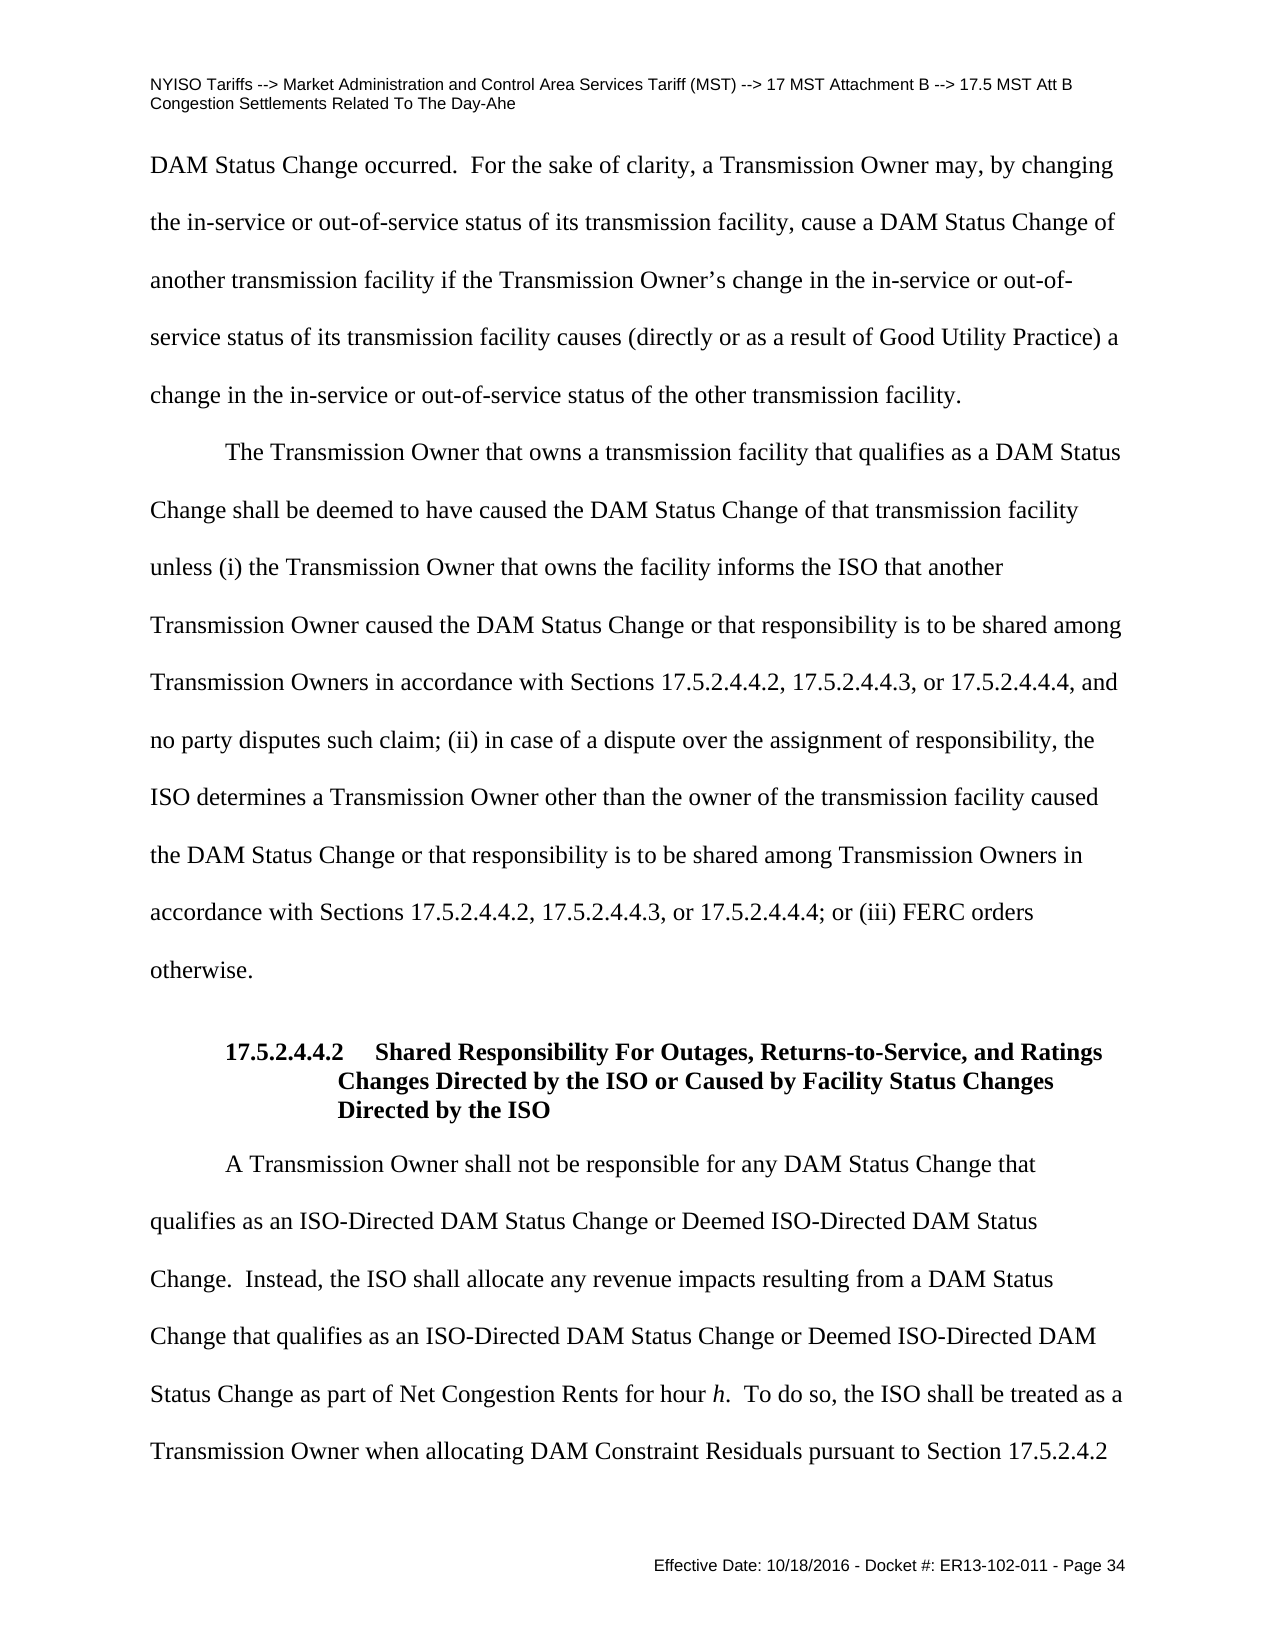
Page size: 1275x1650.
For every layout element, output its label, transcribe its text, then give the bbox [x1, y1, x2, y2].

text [150, 150, 1125, 409]
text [150, 1149, 1125, 1465]
text The Transmission Owner that owns a transmission facility that qualifies as a DAM Status Change shall be deemed to have caused the DAM Status Change of that transmission facility unless (i) the Transmission Owner that owns the facility informs the ISO that another Transmission Owner caused the DAM Status Change or that responsibility is to be shared among Transmission Owners in accordance with Sections 17.5.2.4.4.2, 17.5.2.4.4.3, or 17.5.2.4.4.4, and no party disputes such claim; (ii) in case of a dispute over the assignment of responsibility, the ISO determines a Transmission Owner other than the owner of the transmission facility caused the DAM Status Change or that responsibility is to be shared among Transmission Owners in accordance with Sections 17.5.2.4.4.2, 17.5.2.4.4.3, or 17.5.2.4.4.4; or (iii) FERC orders otherwise. [150, 437, 1125, 984]
subtitle 17.5.2.4.4.2 Shared Responsibility For Outages, Returns-to-Service, and Ratings Changes Directed by the ISO or Caused by Facility Status Changes Directed by the ISO [225, 1037, 1125, 1124]
